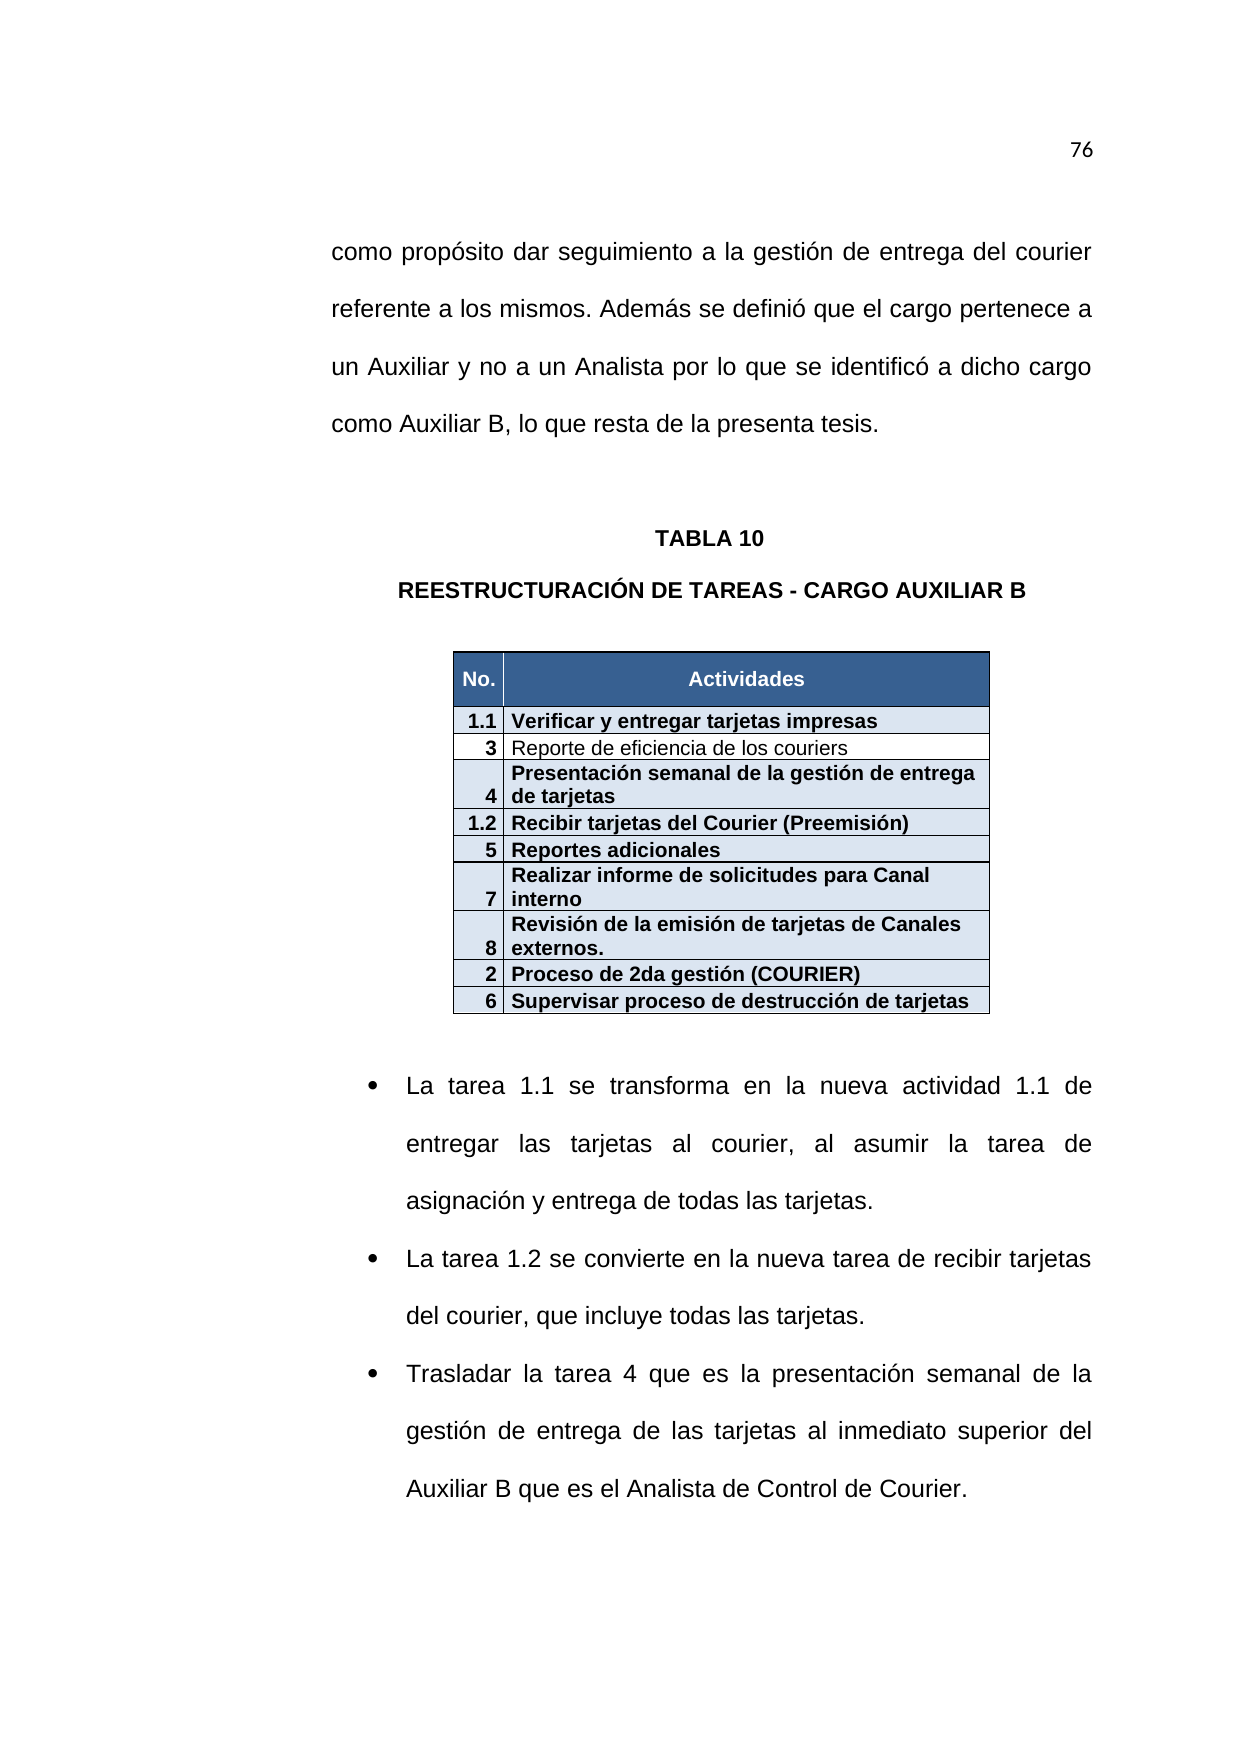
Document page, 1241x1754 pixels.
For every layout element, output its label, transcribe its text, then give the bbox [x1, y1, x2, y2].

table_header Actividades [504, 653, 989, 706]
table_cell Realizar informe de solicitudes para Canal interno [504, 863, 989, 910]
table_cell 2 [454, 960, 503, 986]
table_cell 7 [454, 863, 503, 910]
table_cell Revisión de la emisión de tarjetas de Canales externos. [504, 911, 989, 959]
text TABLA 10 [237, 524, 1093, 551]
table_cell Recibir tarjetas del Courier (Preemisión) [504, 809, 989, 835]
table_header No. [454, 653, 503, 706]
table_cell Supervisar proceso de destrucción de tarjetas [504, 987, 989, 1012]
table_cell 8 [454, 911, 503, 959]
list La tarea 1.1 se transforma en la nueva actividad 1.1 de entregar las tarjetas al courier, al asumir la tarea de asignación y entrega de todas las tarjetas. [368, 1071, 1093, 1215]
table_cell 1.1 [454, 707, 503, 733]
table_cell 6 [454, 987, 503, 1012]
table_cell Reporte de eficiencia de los couriers [504, 734, 989, 759]
table_cell Proceso de 2da gestión (COURIER) [504, 960, 989, 986]
table_cell 3 [454, 734, 503, 759]
table_cell 4 [454, 760, 503, 808]
table_cell Verificar y entregar tarjetas impresas [504, 707, 989, 733]
table_cell Reportes adicionales [504, 836, 989, 861]
list La tarea 1.2 se convierte en la nueva tarea de recibir tarjetas del courier, que incluye todas las tarjetas. [368, 1243, 1093, 1330]
table_cell Presentación semanal de la gestión de entrega de tarjetas [504, 760, 989, 808]
table_cell 5 [454, 836, 503, 861]
list REESTRUCTURACIÓN DE TAREAS - CARGO AUXILIAR B [331, 577, 1093, 603]
table_cell 1.2 [454, 809, 503, 835]
list Trasladar la tarea 4 que es la presentación semanal de la gestión de entrega de las tarjetas al inmediato superior del Auxiliar B que es el Analista de Control de Courier. [368, 1359, 1093, 1502]
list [331, 237, 1093, 438]
